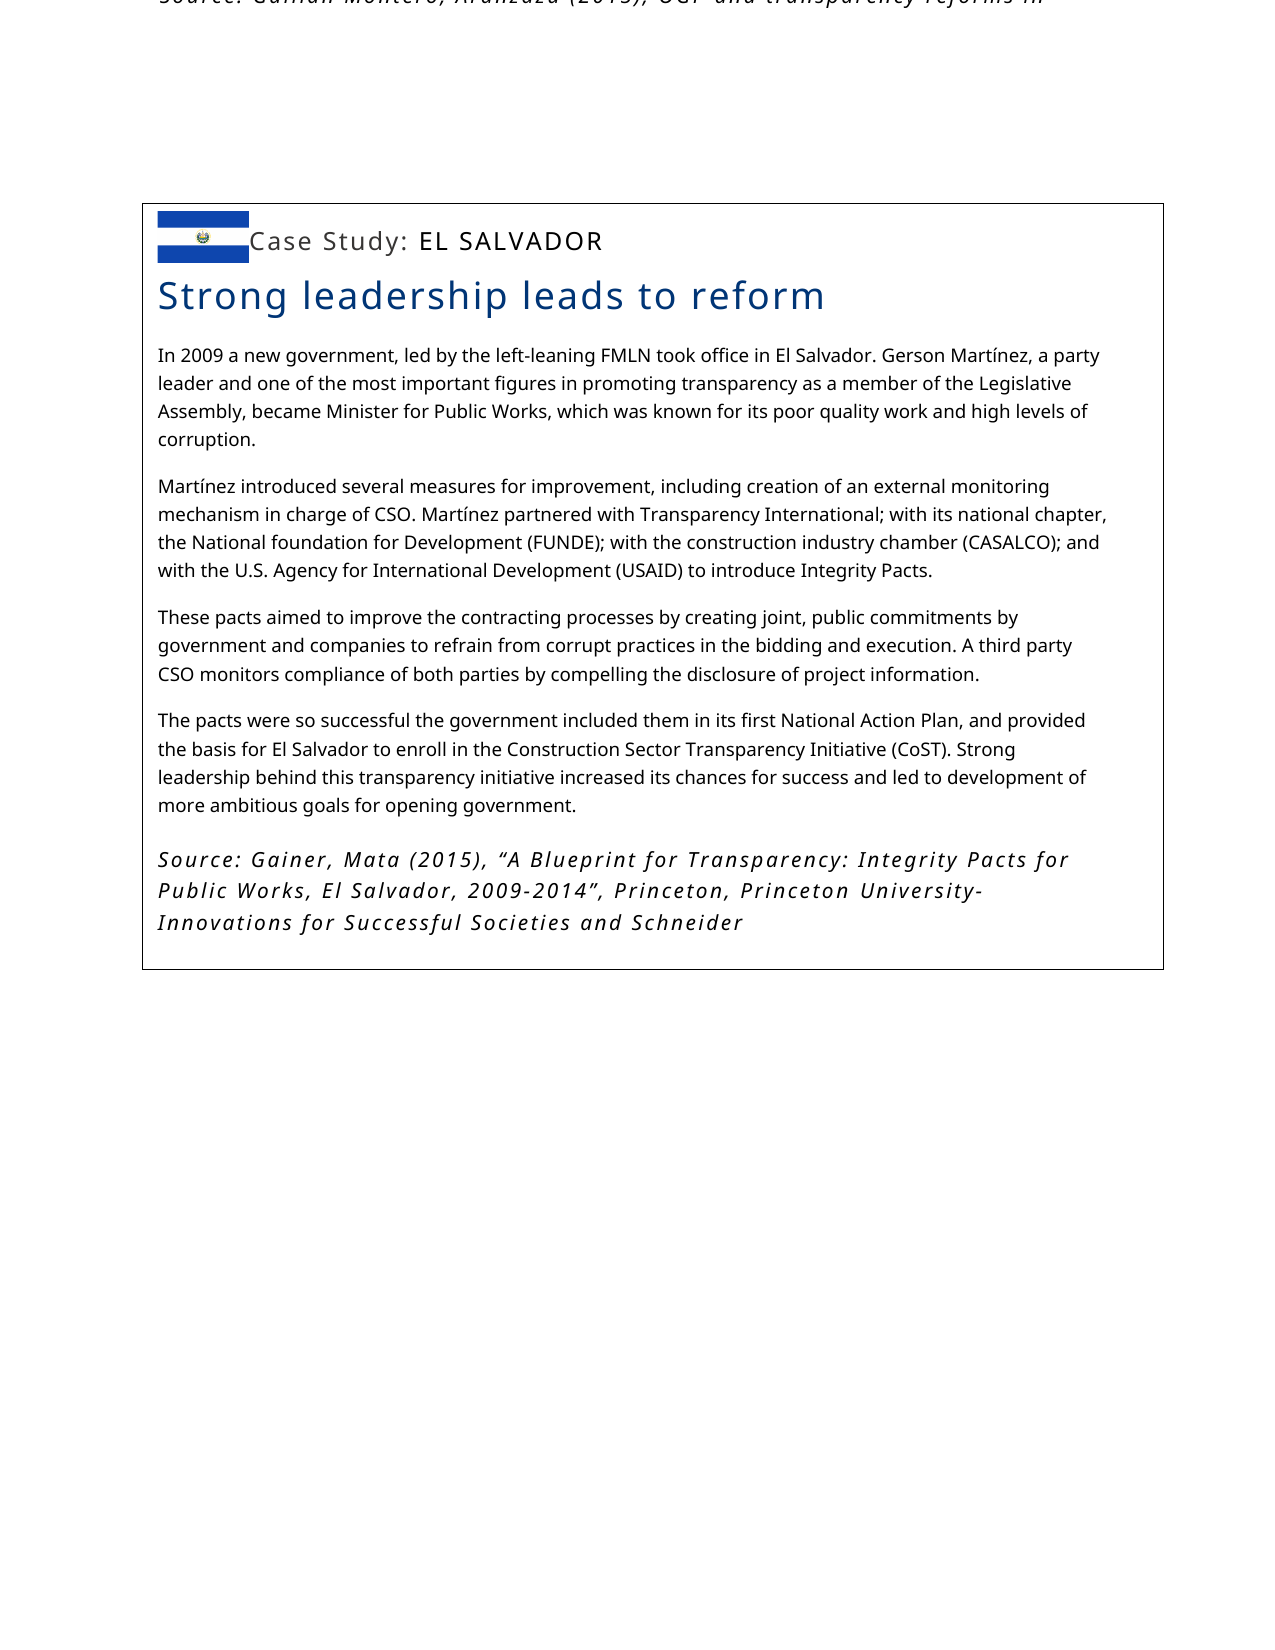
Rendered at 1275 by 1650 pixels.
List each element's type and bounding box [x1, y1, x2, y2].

picture [157, 211, 249, 263]
